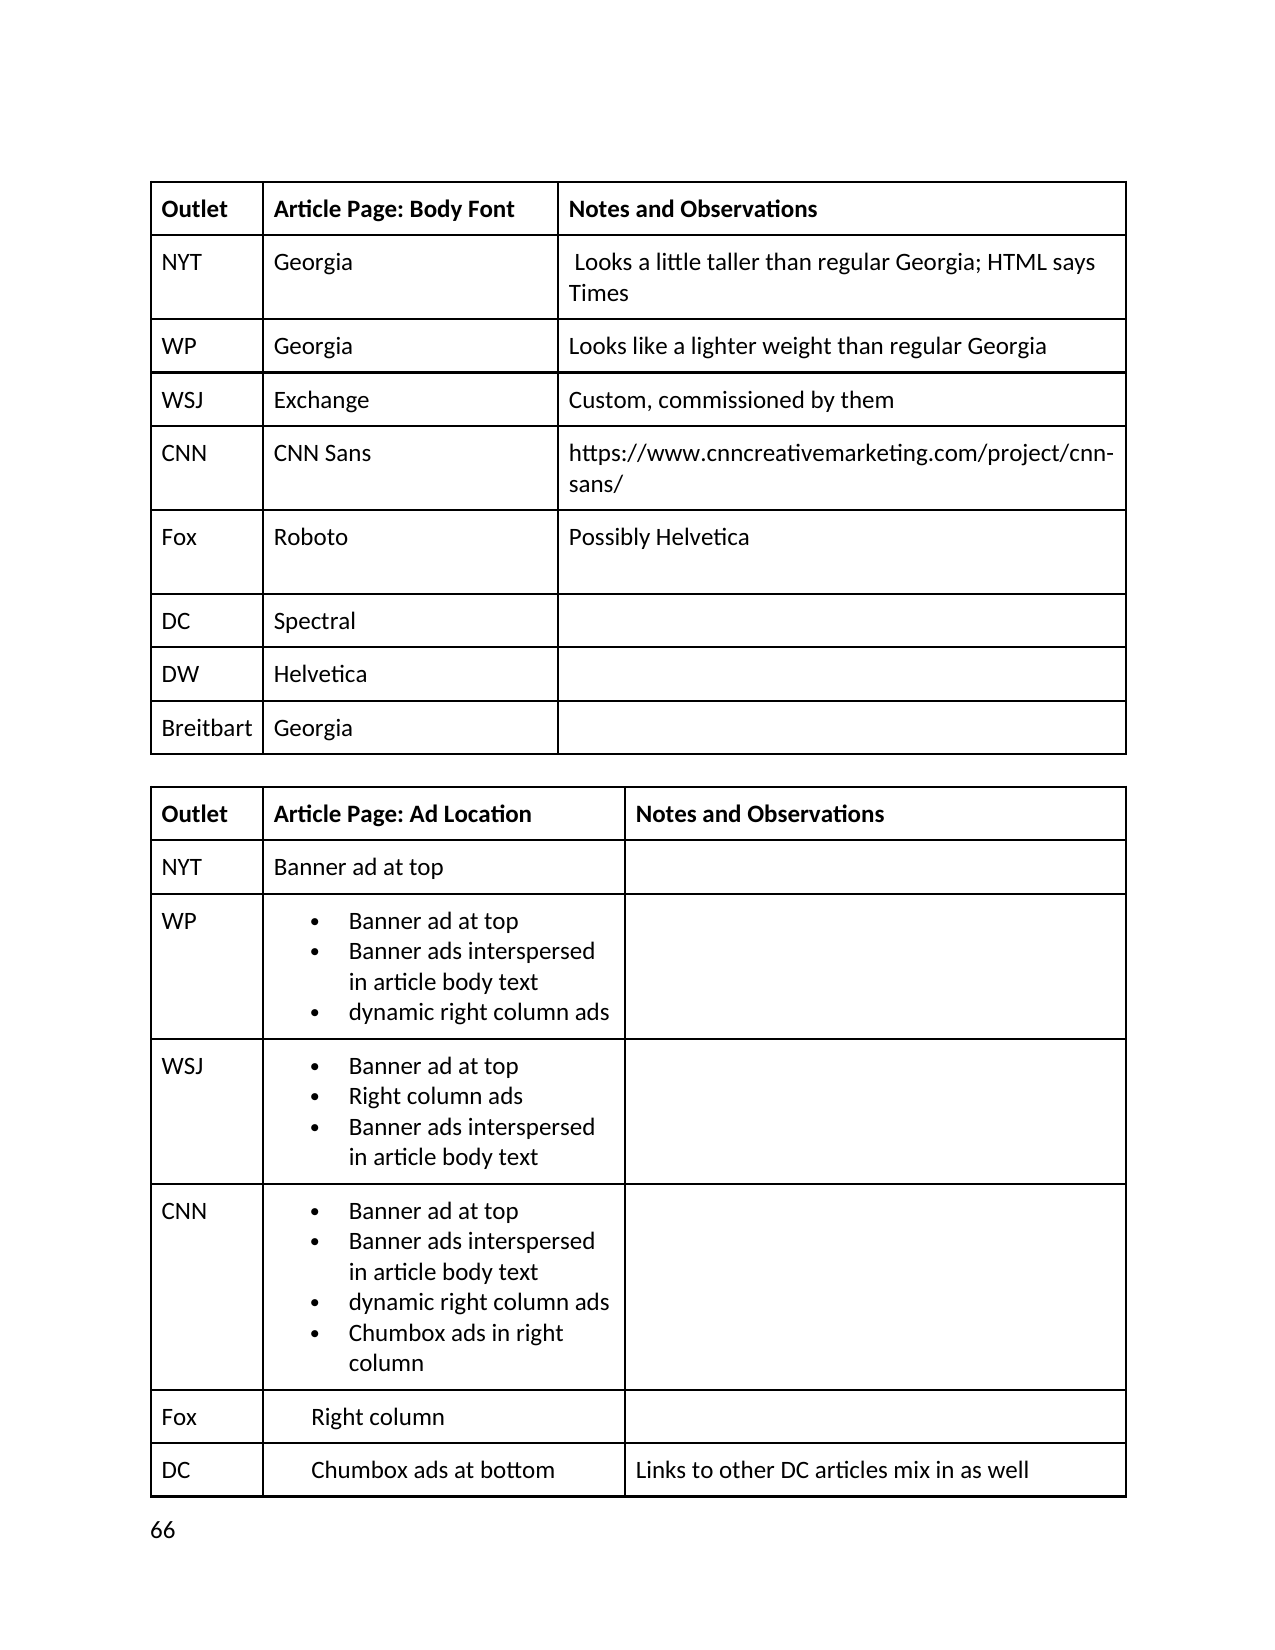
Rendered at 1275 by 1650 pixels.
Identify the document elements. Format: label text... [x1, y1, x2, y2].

table_cell Banner ad at top Banner ads interspersed in article body text dynamic right column ads Chumbox ads in right column [264, 1185, 624, 1388]
table_cell Helvetica [264, 648, 557, 699]
table_cell Fox [152, 511, 262, 593]
table_cell [626, 895, 1125, 1037]
table_cell Georgia [264, 236, 557, 318]
table_cell Looks like a lighter weight than regular Georgia [559, 320, 1125, 371]
table_header Outlet [152, 183, 262, 234]
table_cell https://www.cnncreativemarketing.com/project/cnn-sans/ [559, 427, 1125, 509]
table_cell Fox [152, 1391, 262, 1442]
table_cell Spectral [264, 595, 557, 646]
table_cell Breitbart [152, 702, 262, 753]
table_cell Looks a little taller than regular Georgia; HTML says Times [559, 236, 1125, 318]
table_cell [559, 595, 1125, 646]
table_cell [559, 702, 1125, 753]
table_cell CNN Sans [264, 427, 557, 509]
table_header Notes and Observations [626, 788, 1125, 839]
table_cell Banner ad at top [264, 841, 624, 892]
table_cell DW [152, 648, 262, 699]
table_header Outlet [152, 788, 262, 839]
table_cell [626, 841, 1125, 892]
table_cell Custom, commissioned by them [559, 374, 1125, 425]
table_cell CNN [152, 1185, 262, 1388]
table_cell WP [152, 895, 262, 1037]
table_cell [626, 1185, 1125, 1388]
table_cell Chumbox ads at bottom [264, 1444, 624, 1495]
table_cell Banner ad at top Right column ads Banner ads interspersed in article body text [264, 1040, 624, 1182]
table_cell Links to other DC articles mix in as well [626, 1444, 1125, 1495]
table_cell Possibly Helvetica [559, 511, 1125, 593]
table_cell NYT [152, 236, 262, 318]
table_cell NYT [152, 841, 262, 892]
table_cell WSJ [152, 1040, 262, 1182]
table_cell CNN [152, 427, 262, 509]
table_cell Georgia [264, 702, 557, 753]
table_cell WP [152, 320, 262, 371]
table_cell [626, 1391, 1125, 1442]
table_cell DC [152, 595, 262, 646]
table_cell DC [152, 1444, 262, 1495]
table_header Article Page: Body Font [264, 183, 557, 234]
table_cell [626, 1040, 1125, 1182]
table_header Article Page: Ad Location [264, 788, 624, 839]
table_cell WSJ [152, 374, 262, 425]
table_cell Exchange [264, 374, 557, 425]
table_cell Roboto [264, 511, 557, 593]
table_cell Georgia [264, 320, 557, 371]
table_header Notes and Observations [559, 183, 1125, 234]
table_cell Right column [264, 1391, 624, 1442]
table_cell [559, 648, 1125, 699]
table_cell Banner ad at top Banner ads interspersed in article body text dynamic right column ads [264, 895, 624, 1037]
